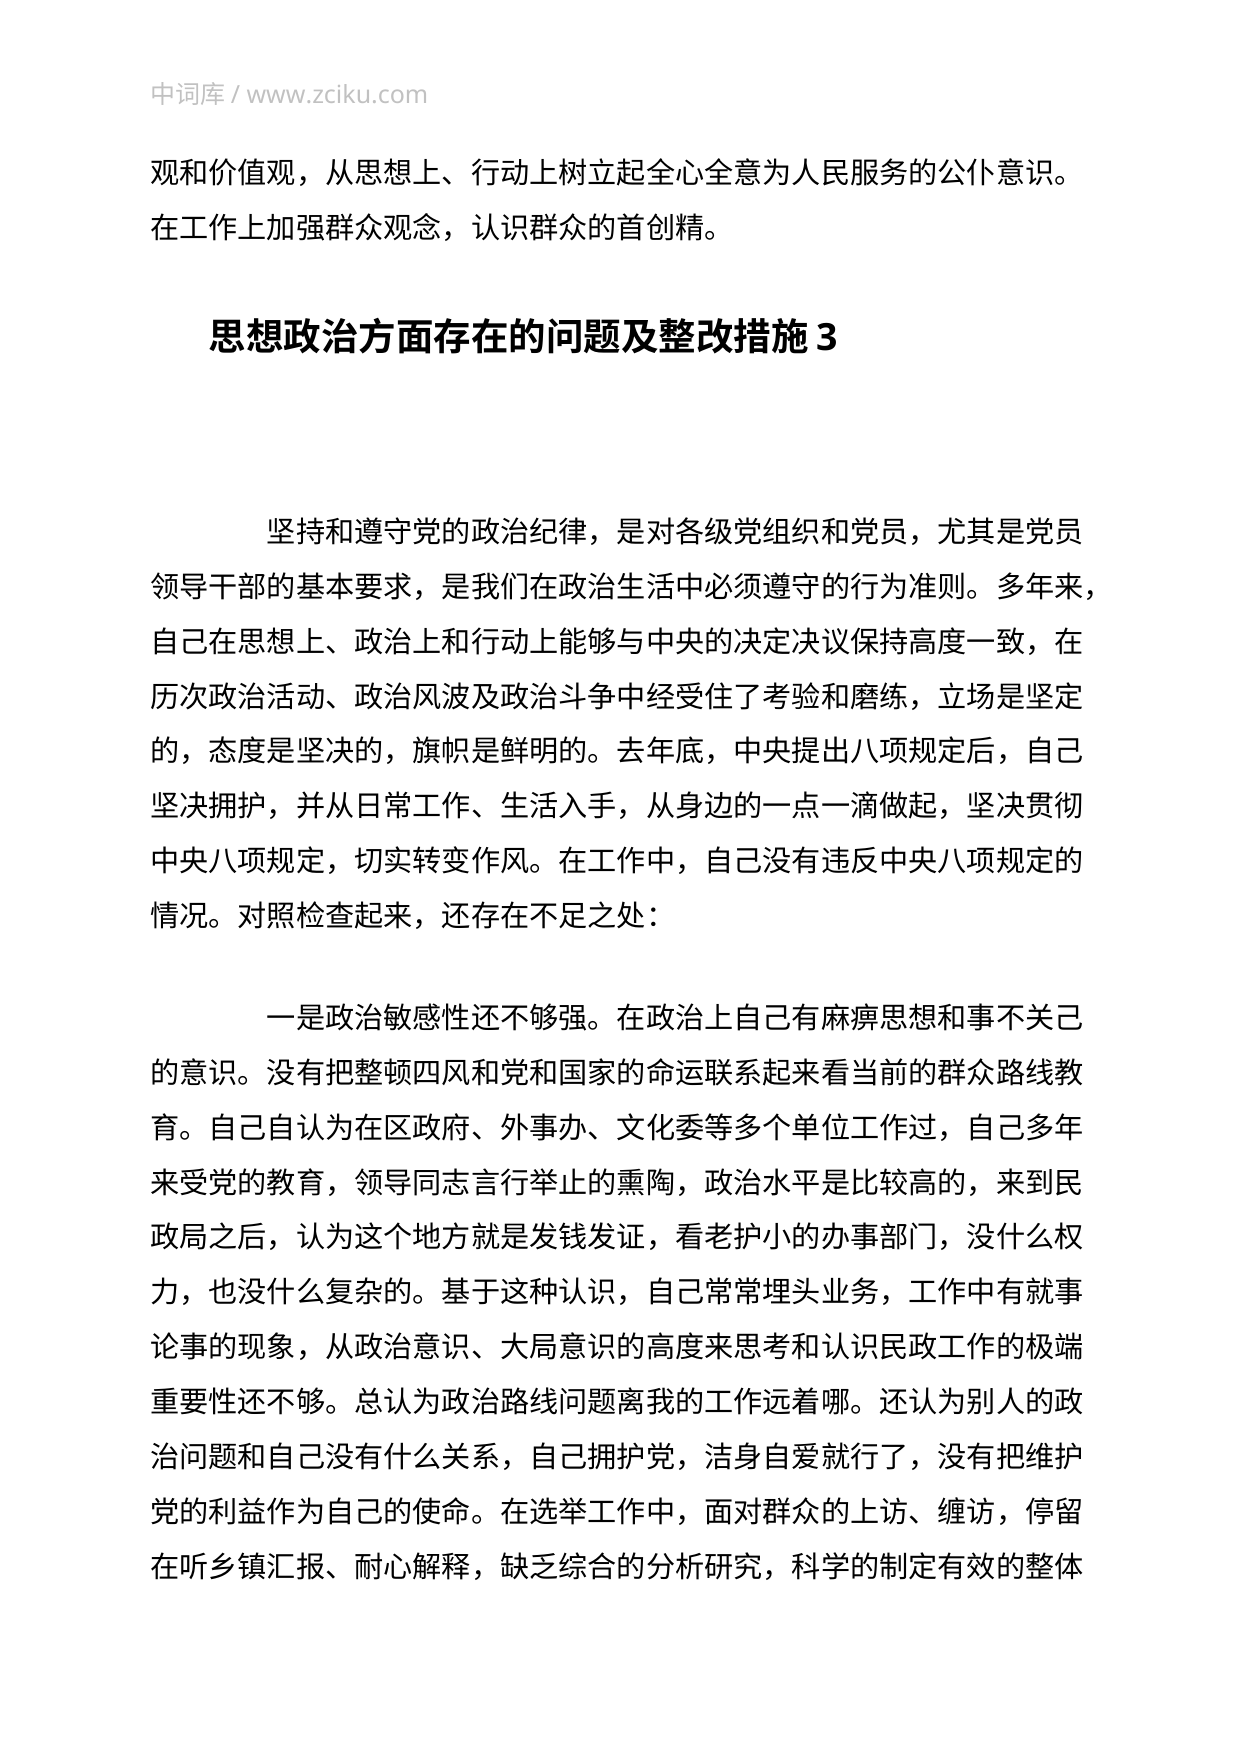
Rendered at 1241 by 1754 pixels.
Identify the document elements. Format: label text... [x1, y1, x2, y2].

text 思想政治方面存在的问题及整改措施3 [150, 307, 1090, 361]
text 坚持和遵守党的政治纪律，是对各级党组织和党员，尤其是党员领导干部的基本要求，是我们在政治生活中必须遵守的行为准则。多年来，自己在思想上、政治上和行动上能够与中央的决定决议保持高度一致，在历次政治活动、政治风波及政治斗争中经受住了考验和磨练，立场是坚定的，态度是坚决的，旗帜是鲜明的。去年底，中央提出八项规定后，自己坚决拥护，并从日常工作、生活入手，从身边的一点一滴做起，坚决贯彻中央八项规定，切实转变作风。在工作中，自己没有违反中央八项规定的情况。对照检查起来，还存在不足之处： [150, 508, 1090, 935]
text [150, 994, 1090, 1586]
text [150, 150, 1090, 247]
